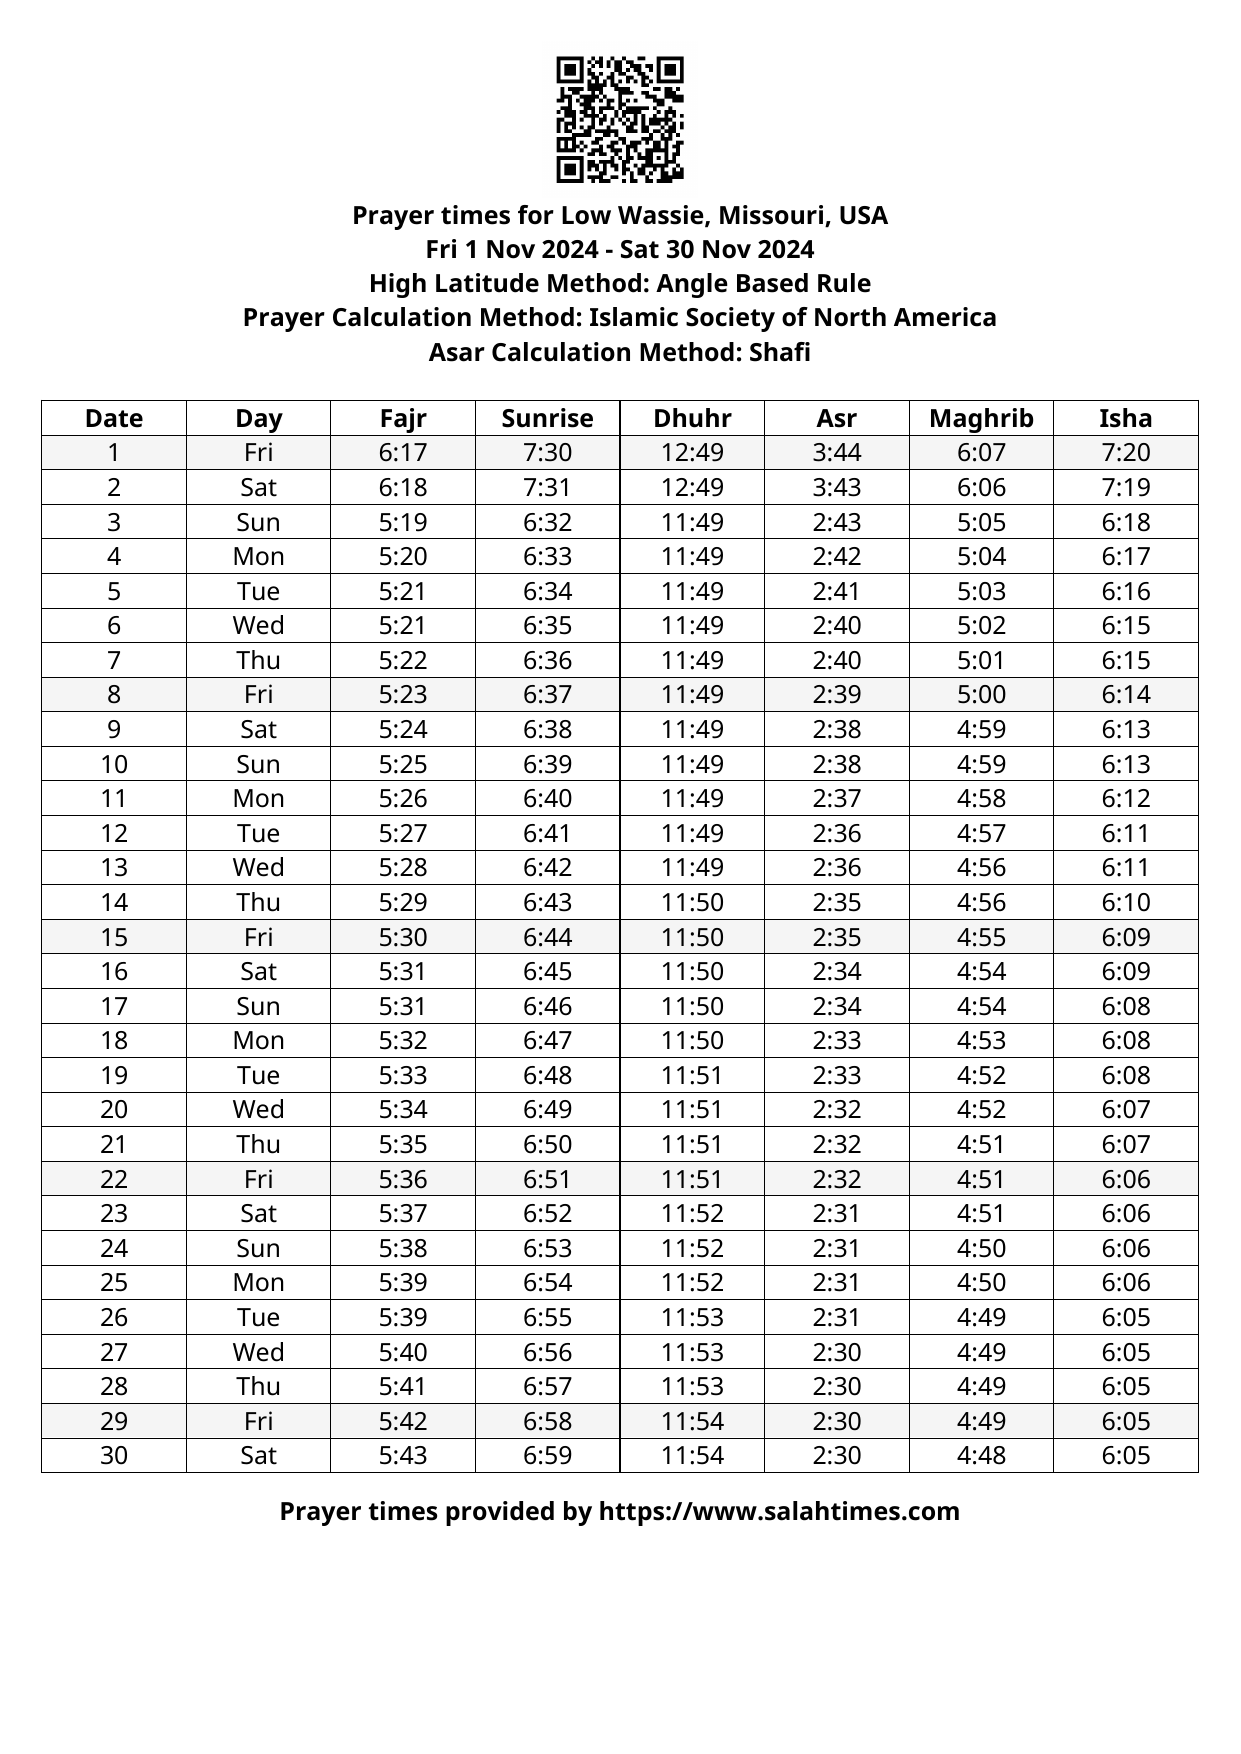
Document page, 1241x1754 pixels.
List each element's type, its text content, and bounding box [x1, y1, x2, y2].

table_cell 6:35 [476, 609, 619, 642]
table_cell 4:48 [910, 1439, 1053, 1472]
table_cell 11:52 [621, 1196, 764, 1230]
table_cell 15 [42, 920, 186, 953]
table_cell 6:11 [1054, 851, 1198, 884]
table_cell 4:55 [910, 920, 1053, 953]
table_cell 2:43 [765, 505, 909, 538]
table_cell 11:49 [621, 851, 764, 884]
table_cell 6:05 [1054, 1300, 1198, 1334]
table_cell 2:38 [765, 712, 909, 746]
text Fri 1 Nov 2024 - Sat 30 Nov 2024 [42, 232, 1198, 266]
table_cell 6:18 [331, 470, 475, 504]
table_cell Wed [187, 609, 330, 642]
table_cell 5:30 [331, 920, 475, 953]
table_cell 6:50 [476, 1127, 619, 1161]
table_cell 5:38 [331, 1231, 475, 1264]
table_cell 11:49 [621, 643, 764, 677]
table_cell Thu [187, 885, 330, 919]
table_cell 11:49 [621, 816, 764, 849]
table_cell Wed [187, 851, 330, 884]
table_cell 10 [42, 747, 186, 780]
table_cell 5:19 [331, 505, 475, 538]
table_cell Sun [187, 505, 330, 538]
table_cell 14 [42, 885, 186, 919]
table_cell 19 [42, 1058, 186, 1092]
table_cell 11:51 [621, 1162, 764, 1195]
table_cell 2:31 [765, 1231, 909, 1264]
table_cell Mon [187, 1266, 330, 1299]
table_cell 11:50 [621, 885, 764, 919]
table_cell 6:49 [476, 1093, 619, 1126]
table_cell 18 [42, 1024, 186, 1057]
table_cell 6:07 [1054, 1093, 1198, 1126]
table_cell 2:35 [765, 885, 909, 919]
table_cell 4:50 [910, 1266, 1053, 1299]
table_cell Tue [187, 816, 330, 849]
table_cell 5:22 [331, 643, 475, 677]
table_cell 5:29 [331, 885, 475, 919]
table_cell 20 [42, 1093, 186, 1126]
table_cell 5:37 [331, 1196, 475, 1230]
table_cell 6:09 [1054, 954, 1198, 988]
table_cell Sat [187, 1196, 330, 1230]
table_cell 5:27 [331, 816, 475, 849]
table_cell 5:21 [331, 574, 475, 607]
table_cell 6:14 [1054, 678, 1198, 711]
table_cell 2:39 [765, 678, 909, 711]
table_cell 4:49 [910, 1369, 1053, 1403]
table_cell 12:49 [621, 436, 764, 469]
picture [542, 41, 699, 198]
table_cell 2:40 [765, 609, 909, 642]
table_cell 2:35 [765, 920, 909, 953]
table_cell 6:37 [476, 678, 619, 711]
table_cell 4:56 [910, 851, 1053, 884]
table_cell 6:59 [476, 1439, 619, 1472]
table_cell 2:34 [765, 989, 909, 1022]
table_cell 4:51 [910, 1162, 1053, 1195]
table_cell 4:59 [910, 712, 1053, 746]
table_cell 2:32 [765, 1162, 909, 1195]
table_cell 6:11 [1054, 816, 1198, 849]
table_cell 11 [42, 781, 186, 815]
table_cell 5:34 [331, 1093, 475, 1126]
table_cell 11:50 [621, 920, 764, 953]
table_cell 6:13 [1054, 712, 1198, 746]
table_cell 4:49 [910, 1404, 1053, 1437]
table_cell 4 [42, 539, 186, 573]
table_cell 5:20 [331, 539, 475, 573]
table_cell 5:40 [331, 1335, 475, 1368]
table_cell 6 [42, 609, 186, 642]
table_cell 6:33 [476, 539, 619, 573]
table_cell 11:54 [621, 1439, 764, 1472]
table_cell 25 [42, 1266, 186, 1299]
table_cell 6:55 [476, 1300, 619, 1334]
table_cell Fri [187, 436, 330, 469]
table_cell Wed [187, 1335, 330, 1368]
table_cell 2 [42, 470, 186, 504]
table_header Day [187, 401, 330, 434]
table_cell 12 [42, 816, 186, 849]
table_cell 2:41 [765, 574, 909, 607]
table_cell 7:19 [1054, 470, 1198, 504]
table_cell 11:53 [621, 1369, 764, 1403]
text Prayer times for Low Wassie, Missouri, USA [42, 198, 1198, 232]
table_cell 6:46 [476, 989, 619, 1022]
table_cell 6:43 [476, 885, 619, 919]
table_cell 5:24 [331, 712, 475, 746]
table_cell 6:58 [476, 1404, 619, 1437]
table_cell Wed [187, 1093, 330, 1126]
table_cell 3:43 [765, 470, 909, 504]
table_cell 12:49 [621, 470, 764, 504]
table_cell Thu [187, 1127, 330, 1161]
text Asar Calculation Method: Shafi [42, 334, 1198, 368]
table_cell 7:31 [476, 470, 619, 504]
table_cell Sun [187, 1231, 330, 1264]
table_cell 5:39 [331, 1300, 475, 1334]
table_cell 11:49 [621, 781, 764, 815]
table_cell 11:53 [621, 1335, 764, 1368]
table_cell Sat [187, 1439, 330, 1472]
table_cell 2:30 [765, 1335, 909, 1368]
table_header Maghrib [910, 401, 1053, 434]
table_cell 2:30 [765, 1404, 909, 1437]
table_cell 5:26 [331, 781, 475, 815]
table_cell 5:01 [910, 643, 1053, 677]
text Prayer times provided by https://www.salahtimes.com [42, 1494, 1198, 1528]
table_cell 4:52 [910, 1093, 1053, 1126]
table_cell 3 [42, 505, 186, 538]
table_cell Sun [187, 747, 330, 780]
table_cell 3:44 [765, 436, 909, 469]
table_cell 6:05 [1054, 1404, 1198, 1437]
table_header Date [42, 401, 186, 434]
table_cell 6:18 [1054, 505, 1198, 538]
text Prayer Calculation Method: Islamic Society of North America [42, 300, 1198, 334]
table_cell 5:36 [331, 1162, 475, 1195]
table_cell 6:15 [1054, 643, 1198, 677]
table_cell 11:53 [621, 1300, 764, 1334]
table_cell 4:59 [910, 747, 1053, 780]
table_cell 6:06 [910, 470, 1053, 504]
table_cell 6:07 [1054, 1127, 1198, 1161]
table_cell 23 [42, 1196, 186, 1230]
table_cell 4:54 [910, 954, 1053, 988]
table_cell 6:52 [476, 1196, 619, 1230]
table_cell 6:47 [476, 1024, 619, 1057]
table_cell 11:52 [621, 1266, 764, 1299]
table_cell 5:25 [331, 747, 475, 780]
table_cell 5:28 [331, 851, 475, 884]
table_cell 6:06 [1054, 1231, 1198, 1264]
table_cell 4:52 [910, 1058, 1053, 1092]
table_cell Sat [187, 954, 330, 988]
table_cell 6:39 [476, 747, 619, 780]
table_cell 4:56 [910, 885, 1053, 919]
table_cell 2:42 [765, 539, 909, 573]
table_cell 6:17 [1054, 539, 1198, 573]
table_cell 6:15 [1054, 609, 1198, 642]
table_cell 5:31 [331, 954, 475, 988]
table_cell Thu [187, 643, 330, 677]
table_cell 11:49 [621, 609, 764, 642]
table_cell 2:30 [765, 1439, 909, 1472]
table_cell 2:31 [765, 1196, 909, 1230]
table_cell 4:49 [910, 1300, 1053, 1334]
table_cell 5:02 [910, 609, 1053, 642]
table_cell 6:09 [1054, 920, 1198, 953]
table_cell 5:04 [910, 539, 1053, 573]
table_cell Sun [187, 989, 330, 1022]
table_cell 2:40 [765, 643, 909, 677]
table_cell 5:00 [910, 678, 1053, 711]
table_cell 26 [42, 1300, 186, 1334]
table_cell 6:08 [1054, 989, 1198, 1022]
table_cell 6:45 [476, 954, 619, 988]
table_cell 6:40 [476, 781, 619, 815]
table_cell 24 [42, 1231, 186, 1264]
table_cell 6:07 [910, 436, 1053, 469]
table_cell 2:36 [765, 851, 909, 884]
table_header Asr [765, 401, 909, 434]
table_cell 1 [42, 436, 186, 469]
table_cell 4:50 [910, 1231, 1053, 1264]
table_cell 5:23 [331, 678, 475, 711]
table_cell 30 [42, 1439, 186, 1472]
table_cell 5:35 [331, 1127, 475, 1161]
table_cell 6:05 [1054, 1335, 1198, 1368]
table_cell 2:31 [765, 1266, 909, 1299]
table_cell Mon [187, 1024, 330, 1057]
table_cell Tue [187, 1300, 330, 1334]
table_cell 6:53 [476, 1231, 619, 1264]
table_cell 7:20 [1054, 436, 1198, 469]
table_cell Sat [187, 470, 330, 504]
table_cell 5:43 [331, 1439, 475, 1472]
table_cell 6:13 [1054, 747, 1198, 780]
table_cell 6:34 [476, 574, 619, 607]
table_cell 6:57 [476, 1369, 619, 1403]
table_cell 6:51 [476, 1162, 619, 1195]
table_cell 21 [42, 1127, 186, 1161]
table_cell 2:38 [765, 747, 909, 780]
table_cell 5:42 [331, 1404, 475, 1437]
table_cell 2:33 [765, 1058, 909, 1092]
table_cell Thu [187, 1369, 330, 1403]
table_cell 6:32 [476, 505, 619, 538]
table_cell Tue [187, 574, 330, 607]
table_cell 11:49 [621, 747, 764, 780]
table_header Sunrise [476, 401, 619, 434]
table_cell 11:51 [621, 1058, 764, 1092]
table_cell 11:49 [621, 505, 764, 538]
table_cell 11:50 [621, 954, 764, 988]
table_cell Mon [187, 539, 330, 573]
table_cell 5:21 [331, 609, 475, 642]
table_cell 6:05 [1054, 1439, 1198, 1472]
table_cell 7 [42, 643, 186, 677]
table_cell 11:52 [621, 1231, 764, 1264]
table_cell 11:49 [621, 539, 764, 573]
table_cell 6:06 [1054, 1162, 1198, 1195]
table_cell 6:54 [476, 1266, 619, 1299]
table_cell 2:31 [765, 1300, 909, 1334]
table_cell Tue [187, 1058, 330, 1092]
table_cell 6:48 [476, 1058, 619, 1092]
table_header Isha [1054, 401, 1198, 434]
table_cell 2:34 [765, 954, 909, 988]
table_cell 6:06 [1054, 1266, 1198, 1299]
table_cell 11:49 [621, 712, 764, 746]
table_cell 11:51 [621, 1127, 764, 1161]
table_cell 2:30 [765, 1369, 909, 1403]
table_cell Fri [187, 1404, 330, 1437]
table_cell 4:54 [910, 989, 1053, 1022]
table_cell 5:03 [910, 574, 1053, 607]
table_cell 2:37 [765, 781, 909, 815]
table_cell 5:31 [331, 989, 475, 1022]
table_header Fajr [331, 401, 475, 434]
table_header Dhuhr [621, 401, 764, 434]
table_cell 2:32 [765, 1093, 909, 1126]
table_cell 2:36 [765, 816, 909, 849]
table_cell 6:41 [476, 816, 619, 849]
table_cell 5:41 [331, 1369, 475, 1403]
table_cell 11:54 [621, 1404, 764, 1437]
table_cell 5:32 [331, 1024, 475, 1057]
table_cell 6:08 [1054, 1024, 1198, 1057]
table_cell 6:10 [1054, 885, 1198, 919]
text High Latitude Method: Angle Based Rule [42, 266, 1198, 300]
table_cell 9 [42, 712, 186, 746]
table_cell 5:39 [331, 1266, 475, 1299]
table_cell 7:30 [476, 436, 619, 469]
table_cell 6:17 [331, 436, 475, 469]
table_cell 6:16 [1054, 574, 1198, 607]
table_cell 6:44 [476, 920, 619, 953]
table_cell 11:49 [621, 678, 764, 711]
table_cell 8 [42, 678, 186, 711]
table_cell 22 [42, 1162, 186, 1195]
table_cell 6:42 [476, 851, 619, 884]
table_cell 6:08 [1054, 1058, 1198, 1092]
table_cell 4:58 [910, 781, 1053, 815]
table_cell 4:49 [910, 1335, 1053, 1368]
table_cell 4:53 [910, 1024, 1053, 1057]
table_cell 6:36 [476, 643, 619, 677]
table_cell 6:12 [1054, 781, 1198, 815]
table_cell 2:32 [765, 1127, 909, 1161]
table_cell Sat [187, 712, 330, 746]
table_cell 11:49 [621, 574, 764, 607]
table_cell 4:57 [910, 816, 1053, 849]
table_cell 11:50 [621, 1024, 764, 1057]
table_cell 28 [42, 1369, 186, 1403]
table_cell 29 [42, 1404, 186, 1437]
table_cell 27 [42, 1335, 186, 1368]
table_cell 6:05 [1054, 1369, 1198, 1403]
table_cell 5:33 [331, 1058, 475, 1092]
table_cell Fri [187, 920, 330, 953]
table_cell 11:50 [621, 989, 764, 1022]
table_cell 5 [42, 574, 186, 607]
table_cell 6:06 [1054, 1196, 1198, 1230]
table_cell 6:56 [476, 1335, 619, 1368]
table_cell 4:51 [910, 1196, 1053, 1230]
table_cell 4:51 [910, 1127, 1053, 1161]
table_cell Mon [187, 781, 330, 815]
table_cell 11:51 [621, 1093, 764, 1126]
table_cell 6:38 [476, 712, 619, 746]
table_cell 5:05 [910, 505, 1053, 538]
table_cell 2:33 [765, 1024, 909, 1057]
table_cell Fri [187, 1162, 330, 1195]
table_cell 17 [42, 989, 186, 1022]
table_cell 16 [42, 954, 186, 988]
table_cell Fri [187, 678, 330, 711]
table_cell 13 [42, 851, 186, 884]
